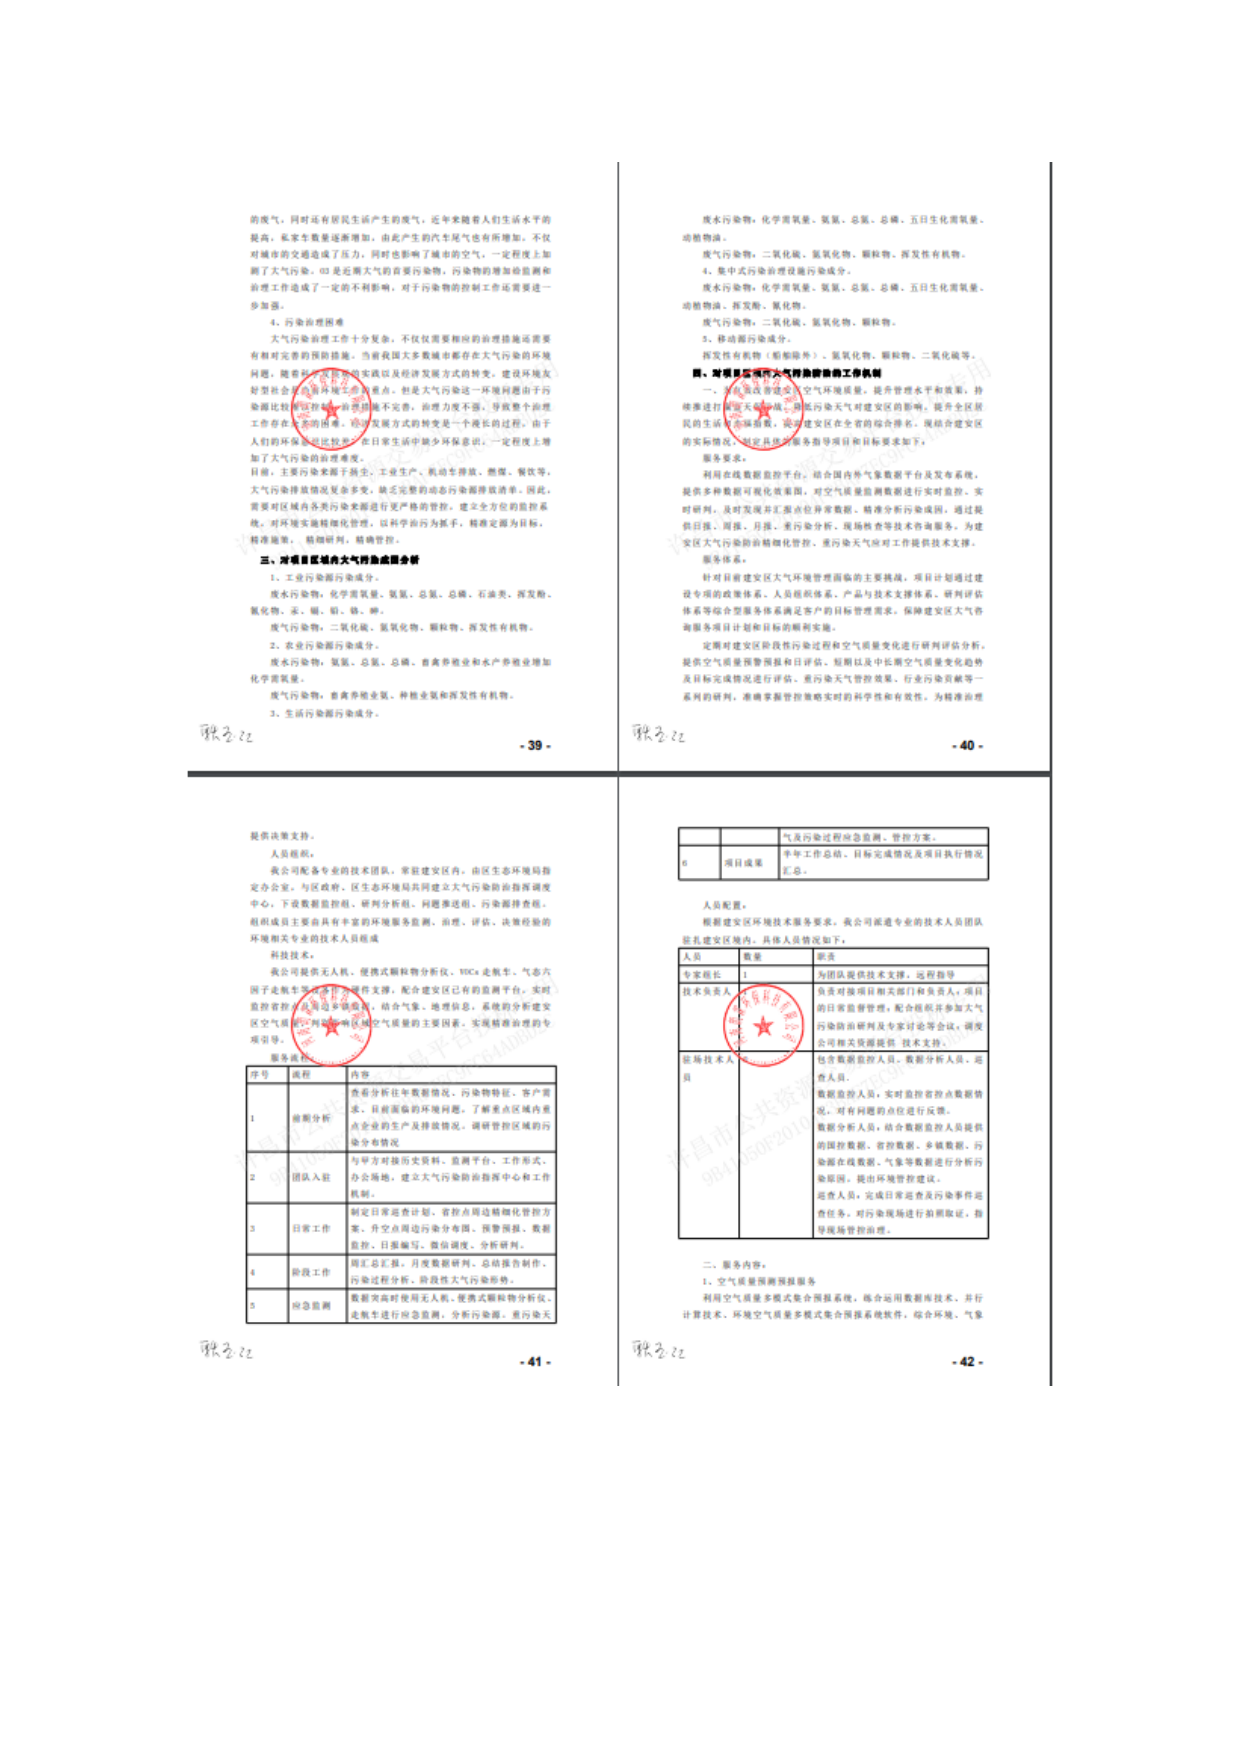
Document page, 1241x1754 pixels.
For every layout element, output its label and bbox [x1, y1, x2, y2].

picture [187, 162, 1053, 1386]
